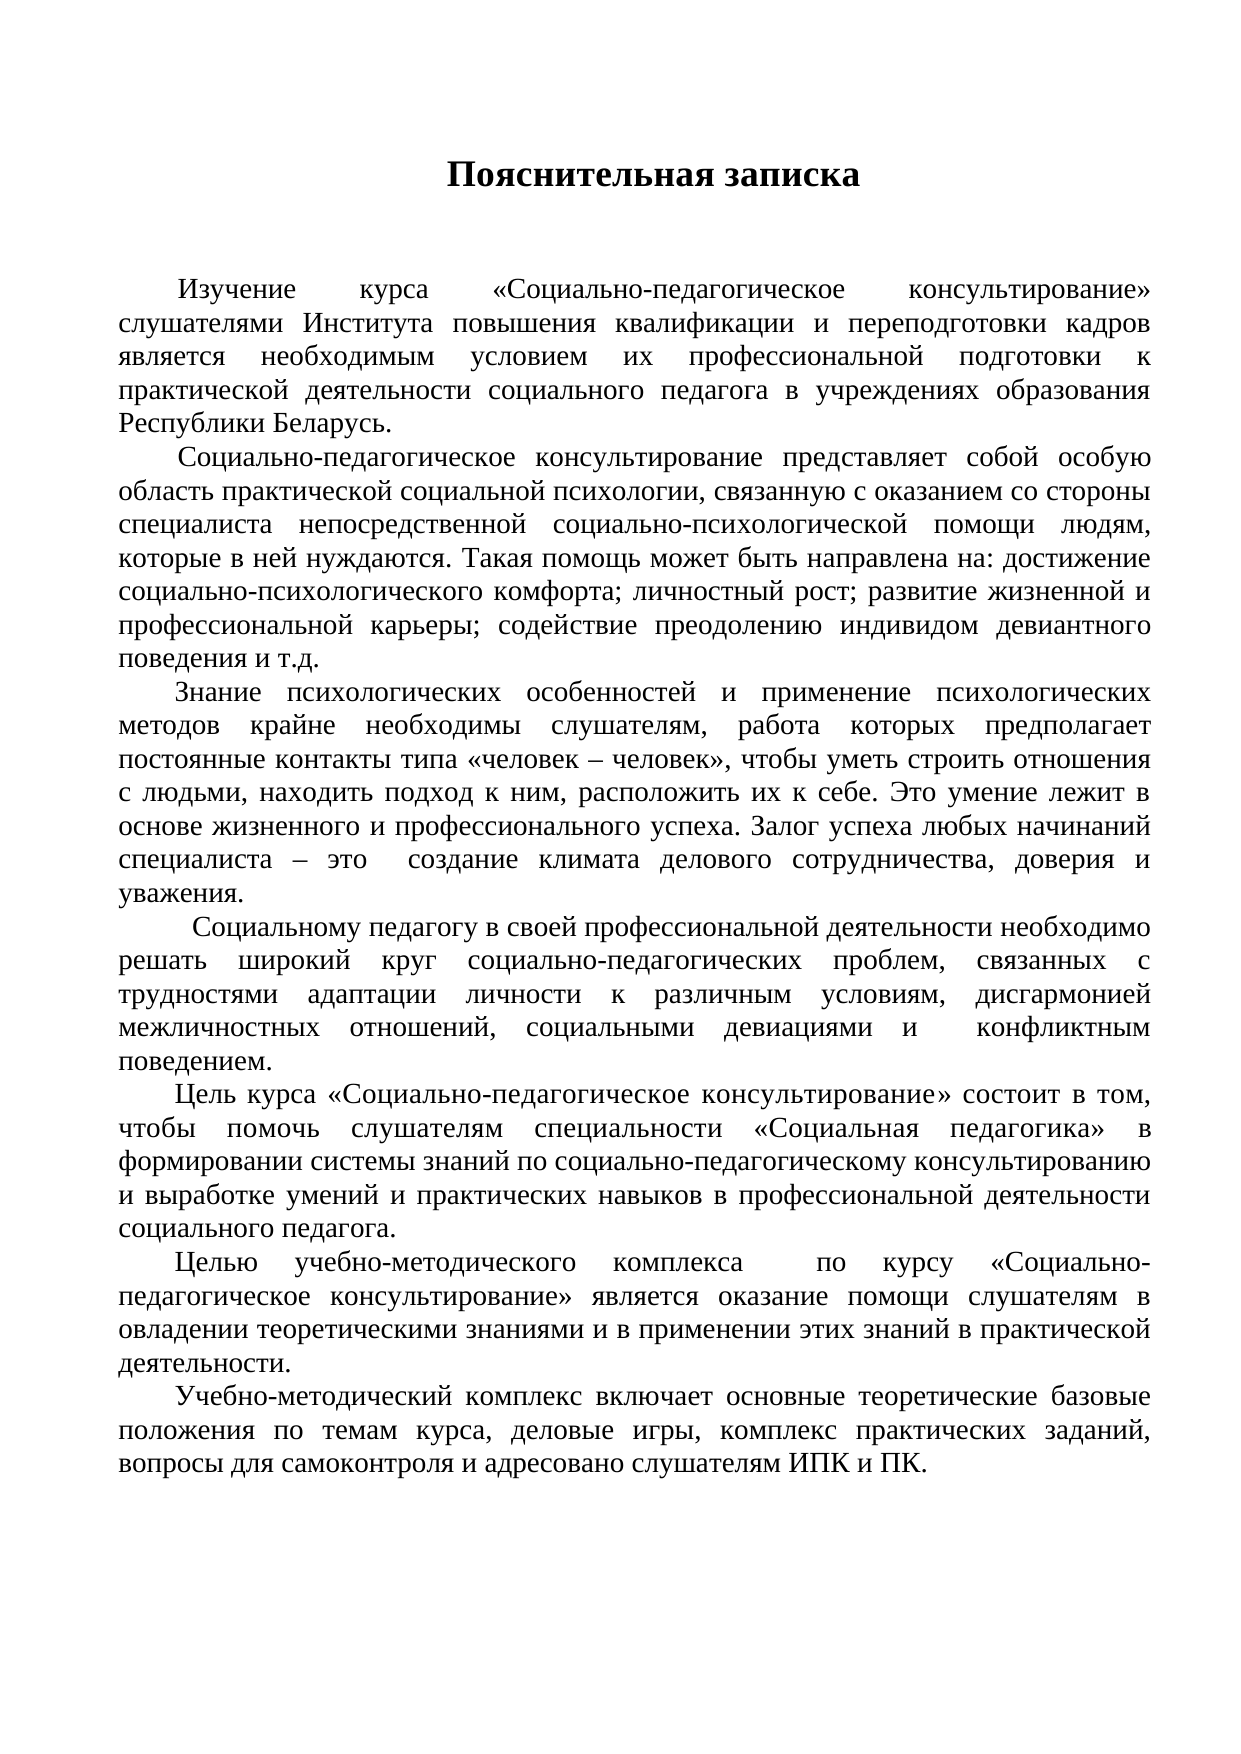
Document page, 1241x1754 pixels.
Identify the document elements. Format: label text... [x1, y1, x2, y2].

list Пояснительная записка [118, 152, 1145, 195]
text Социальному педагогу в своей профессиональной деятельности необходимо решать широкий круг социально-педагогических проблем, связанных с трудностями адаптации личности к различным условиям, дисгармонией межличностных отношений, социальными девиациями и конфликтным поведением. [118, 909, 1152, 1076]
text Изучение курса «Социально-педагогическое консультирование» слушателями Института повышения квалификации и переподготовки кадров является необходимым условием их профессиональной подготовки к практической деятельности социального педагога в учреждениях образования Республики Беларусь. [118, 271, 1152, 439]
text Цель курса «Социально-педагогическое консультирование» состоит в том, чтобы помочь слушателям специальности «Социальная педагогика» в формировании системы знаний по социально-педагогическому консультированию и выработке умений и практических навыков в профессиональной деятельности социального педагога. [118, 1076, 1152, 1244]
text Знание психологических особенностей и применение психологических методов крайне необходимы слушателям, работа которых предполагает постоянные контакты типа «человек – человек», чтобы уметь строить отношения с людьми, находить подход к ним, расположить их к себе. Это умение лежит в основе жизненного и профессионального успеха. Залог успеха любых начинаний специалиста – это создание климата делового сотрудничества, доверия и уважения. [118, 674, 1152, 909]
text Социально-педагогическое консультирование представляет собой особую область практической социальной психологии, связанную с оказанием со стороны специалиста непосредственной социально-психологической помощи людям, которые в ней нуждаются. Такая помощь может быть направлена на: достижение социально-психологического комфорта; личностный рост; развитие жизненной и профессиональной карьеры; содействие преодолению индивидом девиантного поведения и т.д. [118, 439, 1152, 674]
text Целью учебно-методического комплекса по курсу «Социально-педагогическое консультирование» является оказание помощи слушателям в овладении теоретическими знаниями и в применении этих знаний в практической деятельности. [118, 1244, 1152, 1378]
text Учебно-методический комплекс включает основные теоретические базовые положения по темам курса, деловые игры, комплекс практических заданий, вопросы для самоконтроля и адресовано слушателям ИПК и ПК. [118, 1378, 1152, 1479]
